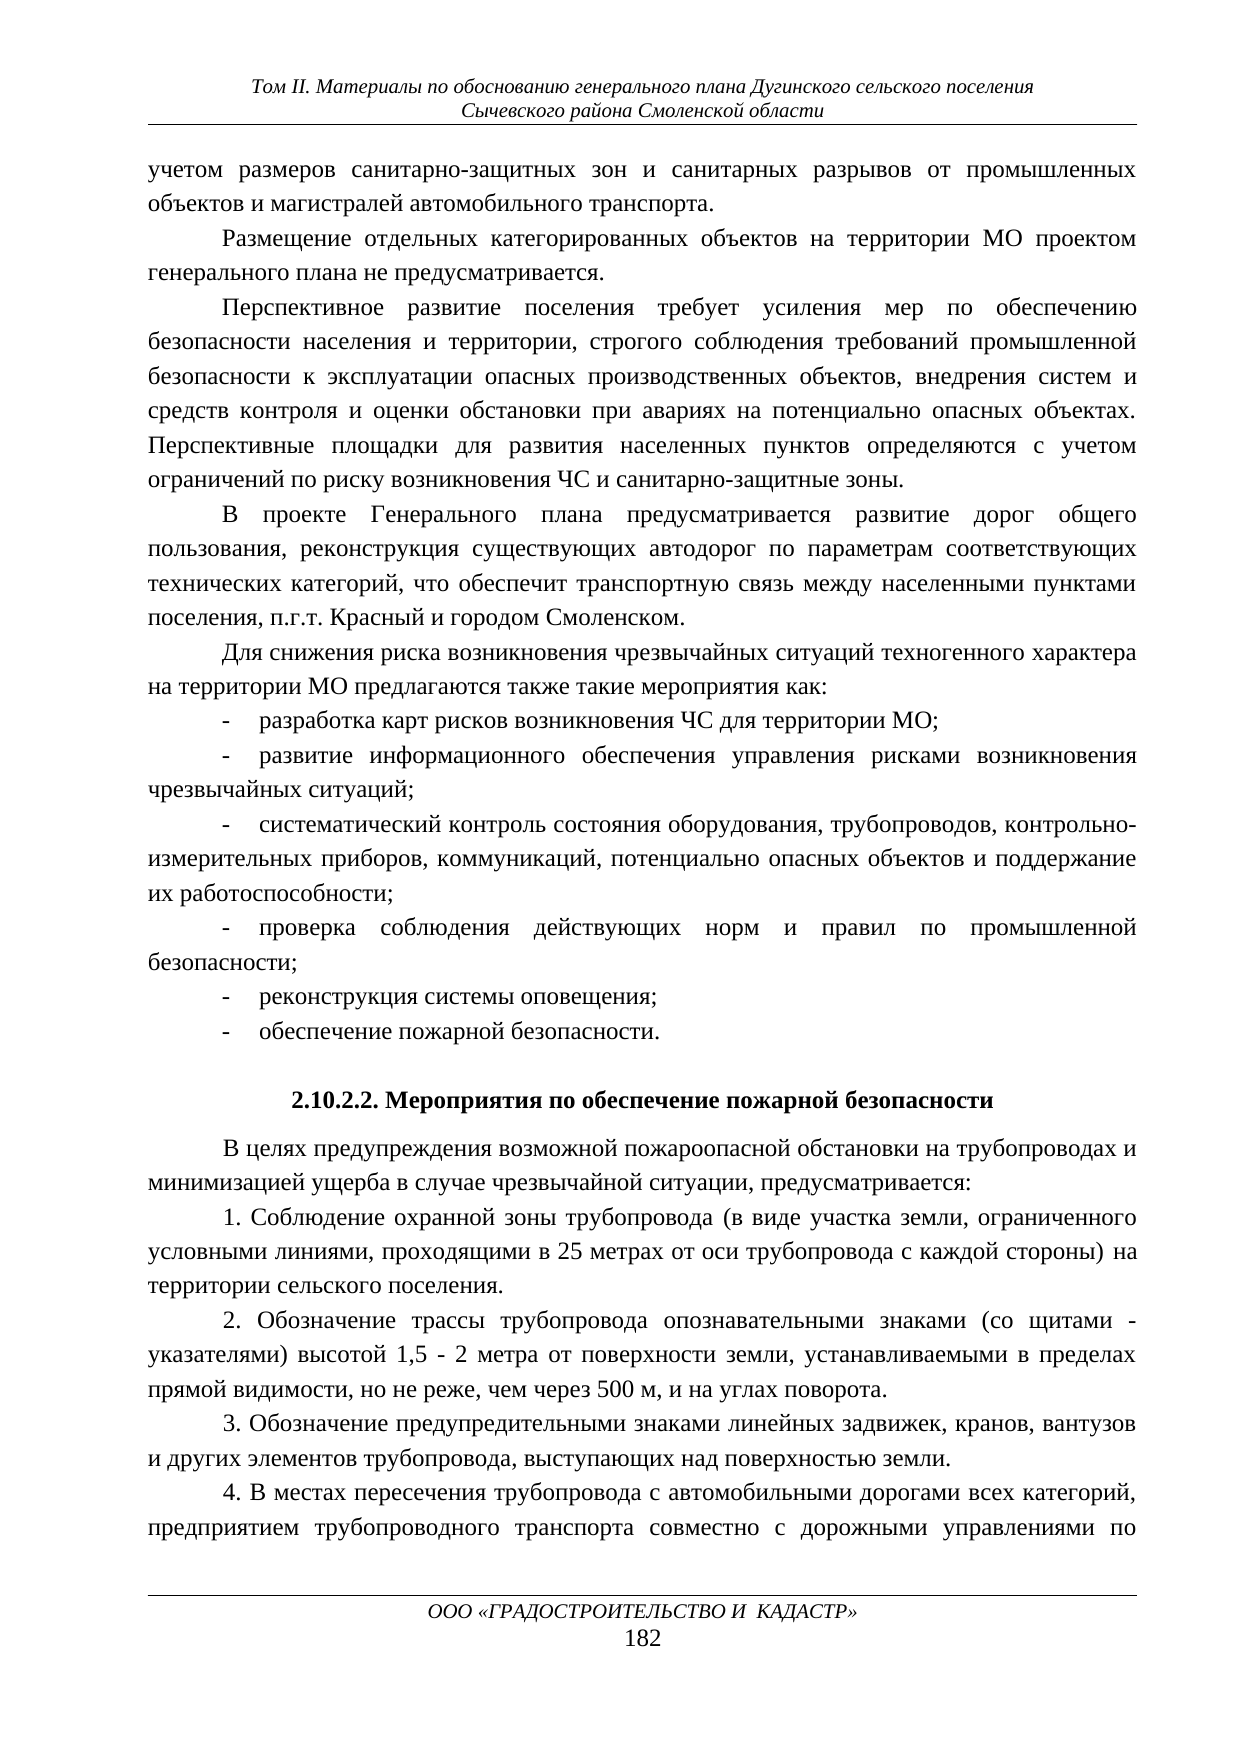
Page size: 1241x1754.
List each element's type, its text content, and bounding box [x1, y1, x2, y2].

list разработка карт рисков возникновения ЧС для территории МО; [148, 706, 1137, 734]
text В проекте Генерального плана предусматривается развитие дорог общего пользования, реконструкция существующих автодорог по параметрам соответствующих технических категорий, что обеспечит транспортную связь между населенными пунктами поселения, п.г.т. Красный и городом Смоленском. [148, 499, 1137, 631]
text 2. Обозначение трассы трубопровода опознавательными знаками (со щитами - указателями) высотой 1,5 - от поверхности земли, устанавливаемыми в пределах прямой видимости, но не реже, чем через , и на углах поворота. [148, 1305, 1137, 1403]
list реконструкция системы оповещения; [148, 981, 1137, 1010]
text 1. Соблюдение охранной зоны трубопровода (в виде участка земли, ограниченного условными линиями, проходящими в от оси трубопровода с каждой стороны) на территории сельского поселения. [148, 1202, 1137, 1299]
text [148, 154, 1137, 217]
list обеспечение пожарной безопасности. [148, 1016, 1137, 1044]
text Для снижения риска возникновения чрезвычайных ситуаций техногенного характера на территории МО предлагаются также такие мероприятия как: [148, 637, 1137, 700]
list систематический контроль состояния оборудования, трубопроводов, контрольно-измерительных приборов, коммуникаций, потенциально опасных объектов и поддержание их работоспособности; [148, 809, 1137, 907]
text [148, 1477, 1137, 1541]
list развитие информационного обеспечения управления рисками возникновения чрезвычайных ситуаций; [148, 740, 1137, 803]
list проверка соблюдения действующих норм и правил по промышленной безопасности; [148, 912, 1137, 976]
text 3. Обозначение предупредительными знаками линейных задвижек, кранов, вантузов и других элементов трубопровода, выступающих над поверхностью земли. [148, 1408, 1137, 1472]
text Перспективное развитие поселения требует усиления мер по обеспечению безопасности населения и территории, строгого соблюдения требований промышленной безопасности к эксплуатации опасных производственных объектов, внедрения систем и средств контроля и оценки обстановки при авариях на потенциально опасных объектах. Перспективные площадки для развития населенных пунктов определяются с учетом ограничений по риску возникновения ЧС и санитарно-защитные зоны. [148, 292, 1137, 493]
text Размещение отдельных категорированных объектов на территории МО проектом генерального плана не предусматривается. [148, 223, 1137, 286]
text В целях предупреждения возможной пожароопасной обстановки на трубопроводах и минимизацией ущерба в случае чрезвычайной ситуации, предусматривается: [148, 1133, 1137, 1196]
text 2.10.2.2. Мероприятия по обеспечение пожарной безопасности [148, 1085, 1137, 1113]
